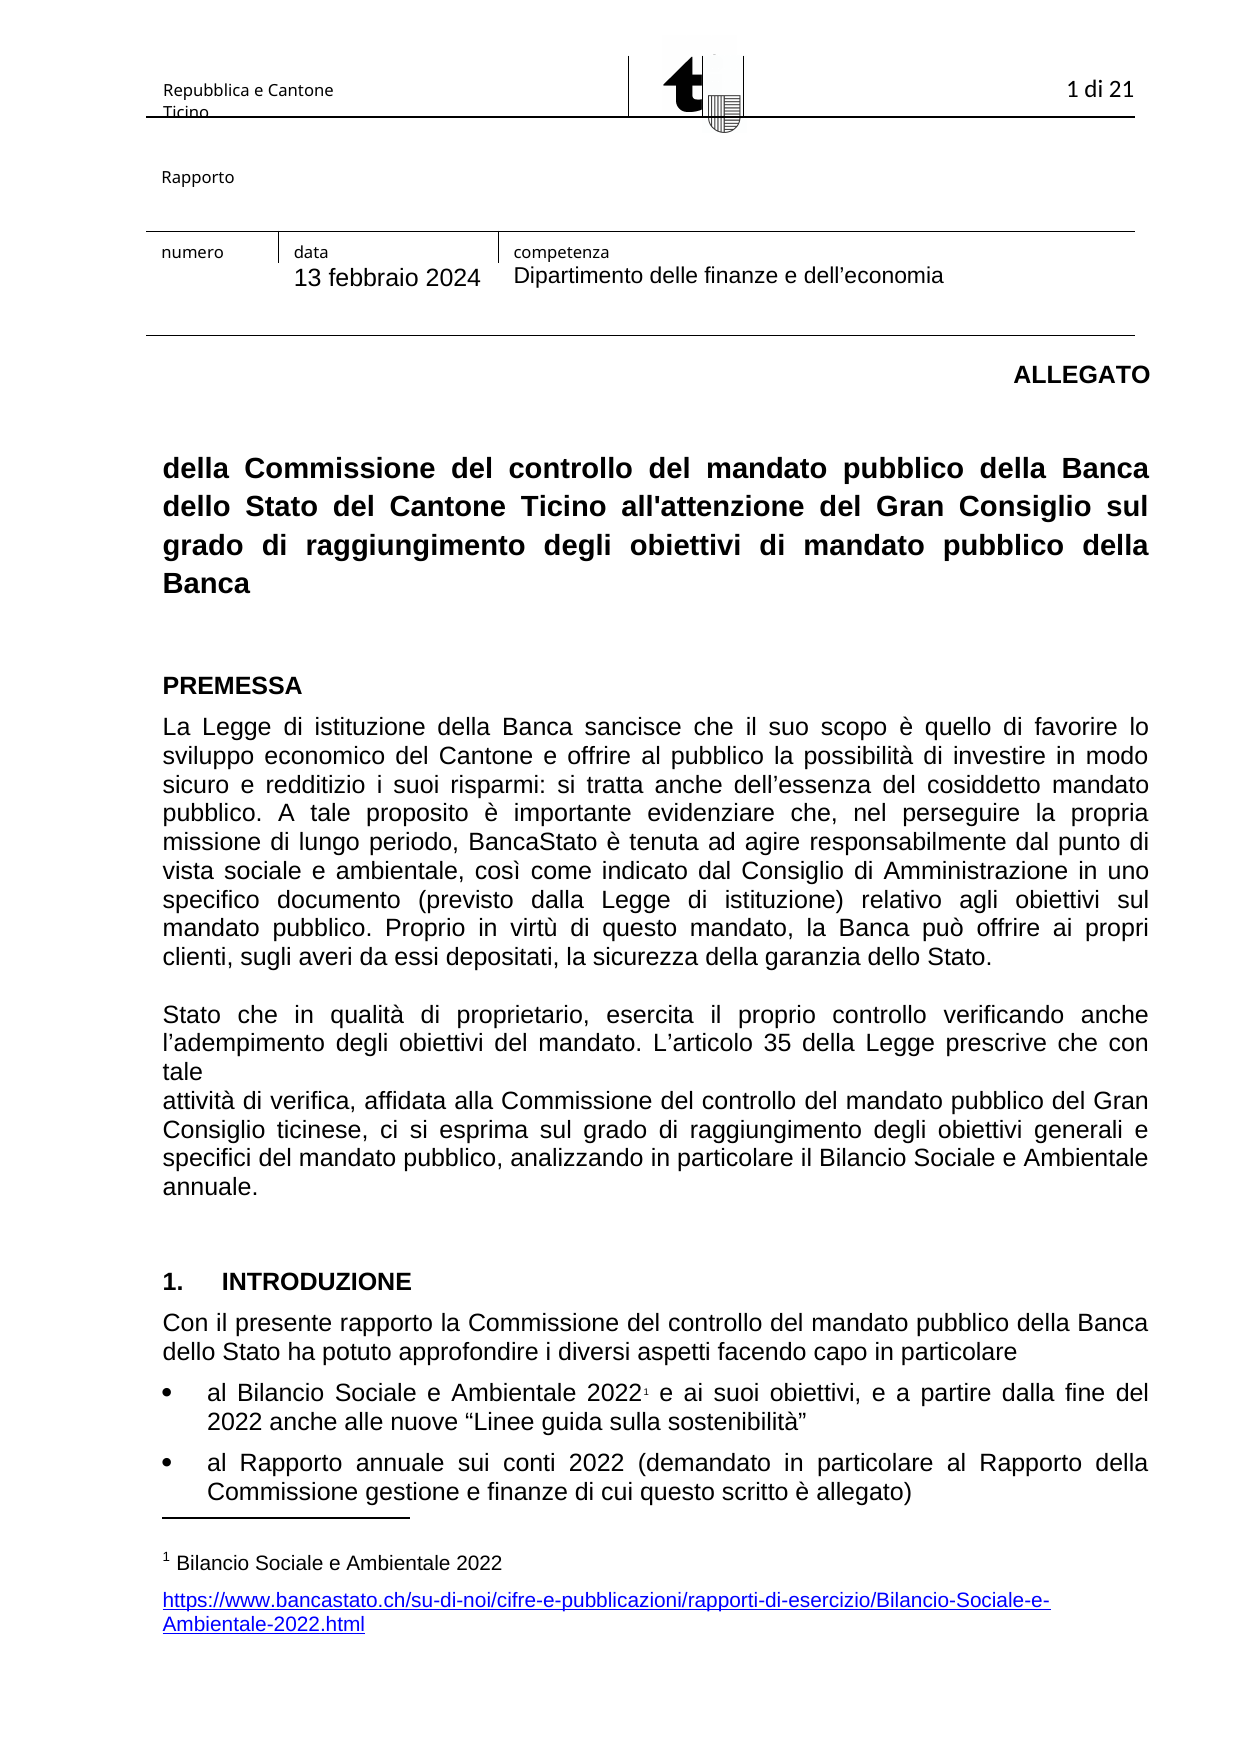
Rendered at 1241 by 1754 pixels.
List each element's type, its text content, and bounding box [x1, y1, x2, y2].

picture [703, 55, 743, 116]
text attività di verifica, affidata alla Commissione del controllo del mandato pubblico del Gran Consiglio ticinese, ci si esprima sul grado di raggiungimento degli obiettivi generali e specifici del mandato pubblico, analizzando in particolare il Bilancio Sociale e Ambientale annuale. [162, 1086, 1151, 1201]
text della Commissione del controllo del mandato pubblico della Banca dello Stato del Cantone Ticino all'attenzione del Gran Consiglio sul grado di raggiungimento degli obiettivi di mandato pubblico della Banca [162, 451, 1151, 600]
text Con il presente rapporto la Commissione del controllo del mandato pubblico della Banca dello Stato ha potuto approfondire i diversi aspetti facendo capo in particolare [162, 1308, 1151, 1366]
subtitle PREMESSA [162, 671, 1151, 699]
text Stato che in qualità di proprietario, esercita il proprio controllo verificando anche l’adempimento degli obiettivi del mandato. L’articolo 35 della Legge prescrive che con tale [162, 999, 1151, 1086]
text ALLEGATO [162, 360, 1151, 389]
subtitle INTRODUZIONE [162, 1267, 1151, 1296]
picture [744, 55, 748, 116]
list al Bilancio Sociale e Ambientale 2022 e ai suoi obiettivi, e a partire dalla fine del 2022 anche alle nuove “Linee guida sulla sostenibilità” [162, 1378, 1151, 1436]
picture [701, 118, 748, 133]
list al Rapporto annuale sui conti 2022 (demandato in particolare al Rapporto della Commissione gestione e finanze di cui questo scritto è allegato) [162, 1448, 1151, 1506]
text La Legge di istituzione della Banca sancisce che il suo scopo è quello di favorire lo sviluppo economico del Cantone e offrire al pubblico la possibilità di investire in modo sicuro e redditizio i suoi risparmi: si tratta anche dell’essenza del cosiddetto mandato pubblico. A tale proposito è importante evidenziare che, nel perseguire la propria missione di lungo periodo, BancaStato è tenuta ad agire responsabilmente dal punto di vista sociale e ambientale, così come indicato dal Consiglio di Amministrazione in uno specifico documento (previsto dalla Legge di istituzione) relativo agli obiettivi sul mandato pubblico. Proprio in virtù di questo mandato, la Banca può offrire ai propri clienti, sugli averi da essi depositati, la sicurezza della garanzia dello Stato. [162, 712, 1151, 971]
